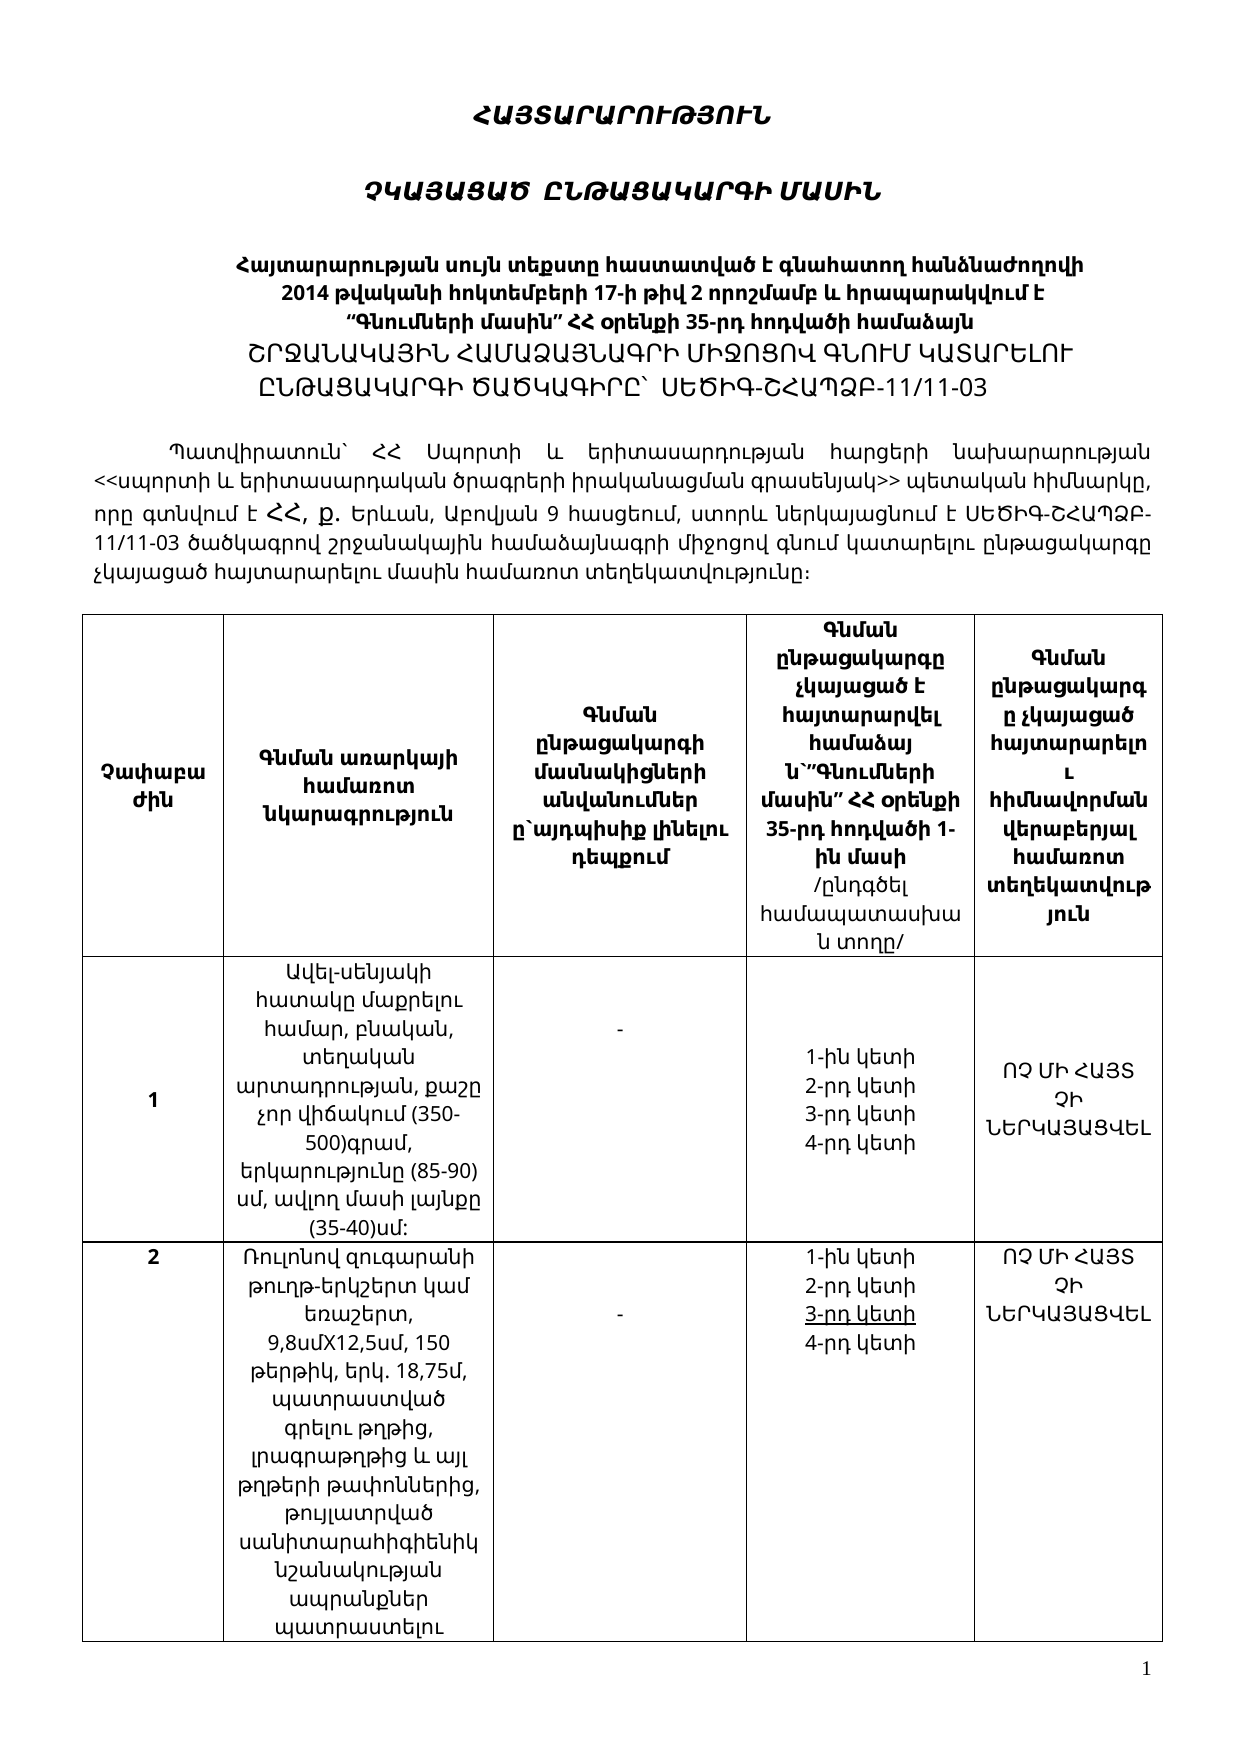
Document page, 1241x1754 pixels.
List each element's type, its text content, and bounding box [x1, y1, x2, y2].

table_cell - [494, 957, 746, 1241]
table_cell 1 [83, 957, 223, 1241]
subtitle Հայտարարության սույն տեքստը հաստատված է գնահատող հանձնաժողովի [94, 250, 1152, 278]
table_cell 1-ին կետի 2-րդ կետի 3-րդ կետի 4-րդ կետի [747, 957, 974, 1241]
subtitle “Գնումների մասին” ՀՀ օրենքի 35-րդ հոդվածի համաձայն [94, 307, 1152, 335]
table_cell Ավել-սենյակի հատակը մաքրելու համար, բնական, տեղական արտադրության, քաշը չոր վիճակում (350-500)գրամ, երկարությունը (85-90) սմ, ավլող մասի լայնքը (35-40)սմ: [224, 957, 493, 1241]
table_header Գնման ընթացակարգը չկայացած է հայտարարվել համաձայն`”Գնումների մասին” ՀՀ օրենքի 35-րդ հոդվածի 1-ին մասի /ընդգծել համապատասխան տողը/ [747, 615, 974, 956]
text Պատվիրատուն` ՀՀ Սպորտի և երիտասարդության հարցերի նախարարության <<սպորտի և երիտասարդական ծրագրերի իրականացման գրասենյակ>> պետական հիմնարկը, որը գտնվում է ՀՀ, ք. Երևան, Աբովյան 9 հասցեում, ստորև ներկայացնում է ՍԵԾԻԳ-ՇՀԱՊՁԲ-11/11-03 ծածկագրով շրջանակային համաձայնագրի միջոցով գնում կատարելու ընթացակարգը չկայացած հայտարարելու մասին համառոտ տեղեկատվությունը։ [94, 437, 1152, 585]
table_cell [224, 1243, 493, 1641]
table_cell 2 [83, 1243, 223, 1641]
table_header Չափաբաժին [83, 615, 223, 956]
text ՇՐՋԱՆԱԿԱՅԻՆ ՀԱՄԱՁԱՅՆԱԳՐԻ ՄԻՋՈՑՈՎ ԳՆՈՒՄ ԿԱՏԱՐԵԼՈՒ ԸՆԹԱՑԱԿԱՐԳԻ ԾԱԾԿԱԳԻՐԸ՝ ՍԵԾԻԳ-ՇՀԱՊՁԲ-11/11-03 [94, 335, 1152, 403]
table_header Գնման ընթացակարգը չկայացած հայտարարելու հիմնավորման վերաբերյալ համառոտ տեղեկատվություն [975, 615, 1162, 956]
text ՀԱՅՏԱՐԱՐՈՒԹՅՈՒՆ [94, 98, 1152, 132]
text ՉԿԱՅԱՑԱԾ ԸՆԹԱՑԱԿԱՐԳԻ ՄԱՍԻՆ [94, 174, 1152, 208]
table_header Գնման առարկայի համառոտ նկարագրություն [224, 615, 493, 956]
table_cell - [494, 1243, 746, 1641]
table_header Գնման ընթացակարգի մասնակիցների անվանումները`այդպիսիք լինելու դեպքում [494, 615, 746, 956]
table_cell ՈՉ ՄԻ ՀԱՅՏ ՉԻ ՆԵՐԿԱՅԱՑՎԵԼ [975, 957, 1162, 1241]
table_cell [747, 1243, 974, 1641]
subtitle 2014 թվականի հոկտեմբերի 17-ի թիվ 2 որոշմամբ և հրապարակվում է [94, 278, 1152, 307]
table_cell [975, 1243, 1162, 1641]
